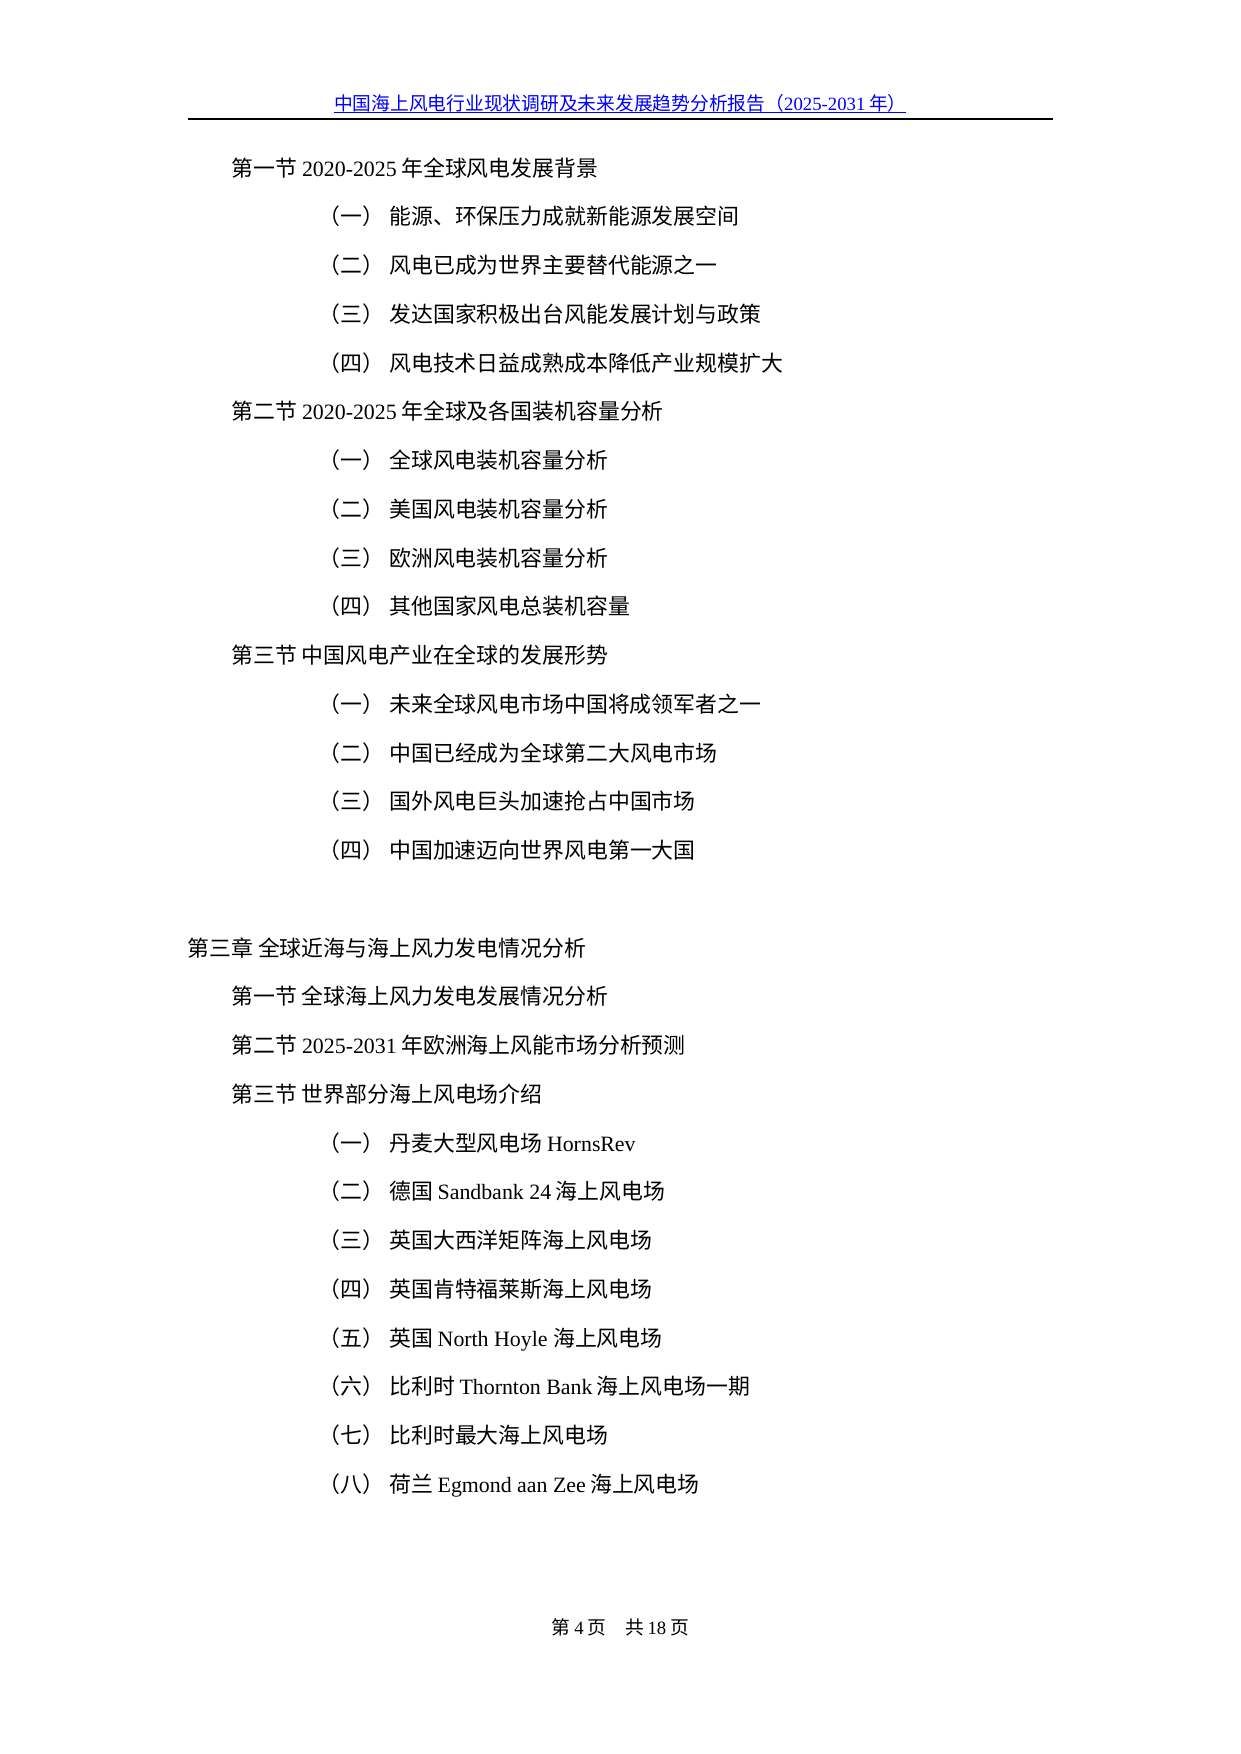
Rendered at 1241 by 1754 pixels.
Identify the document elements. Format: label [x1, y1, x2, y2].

text [187, 150, 1053, 1499]
